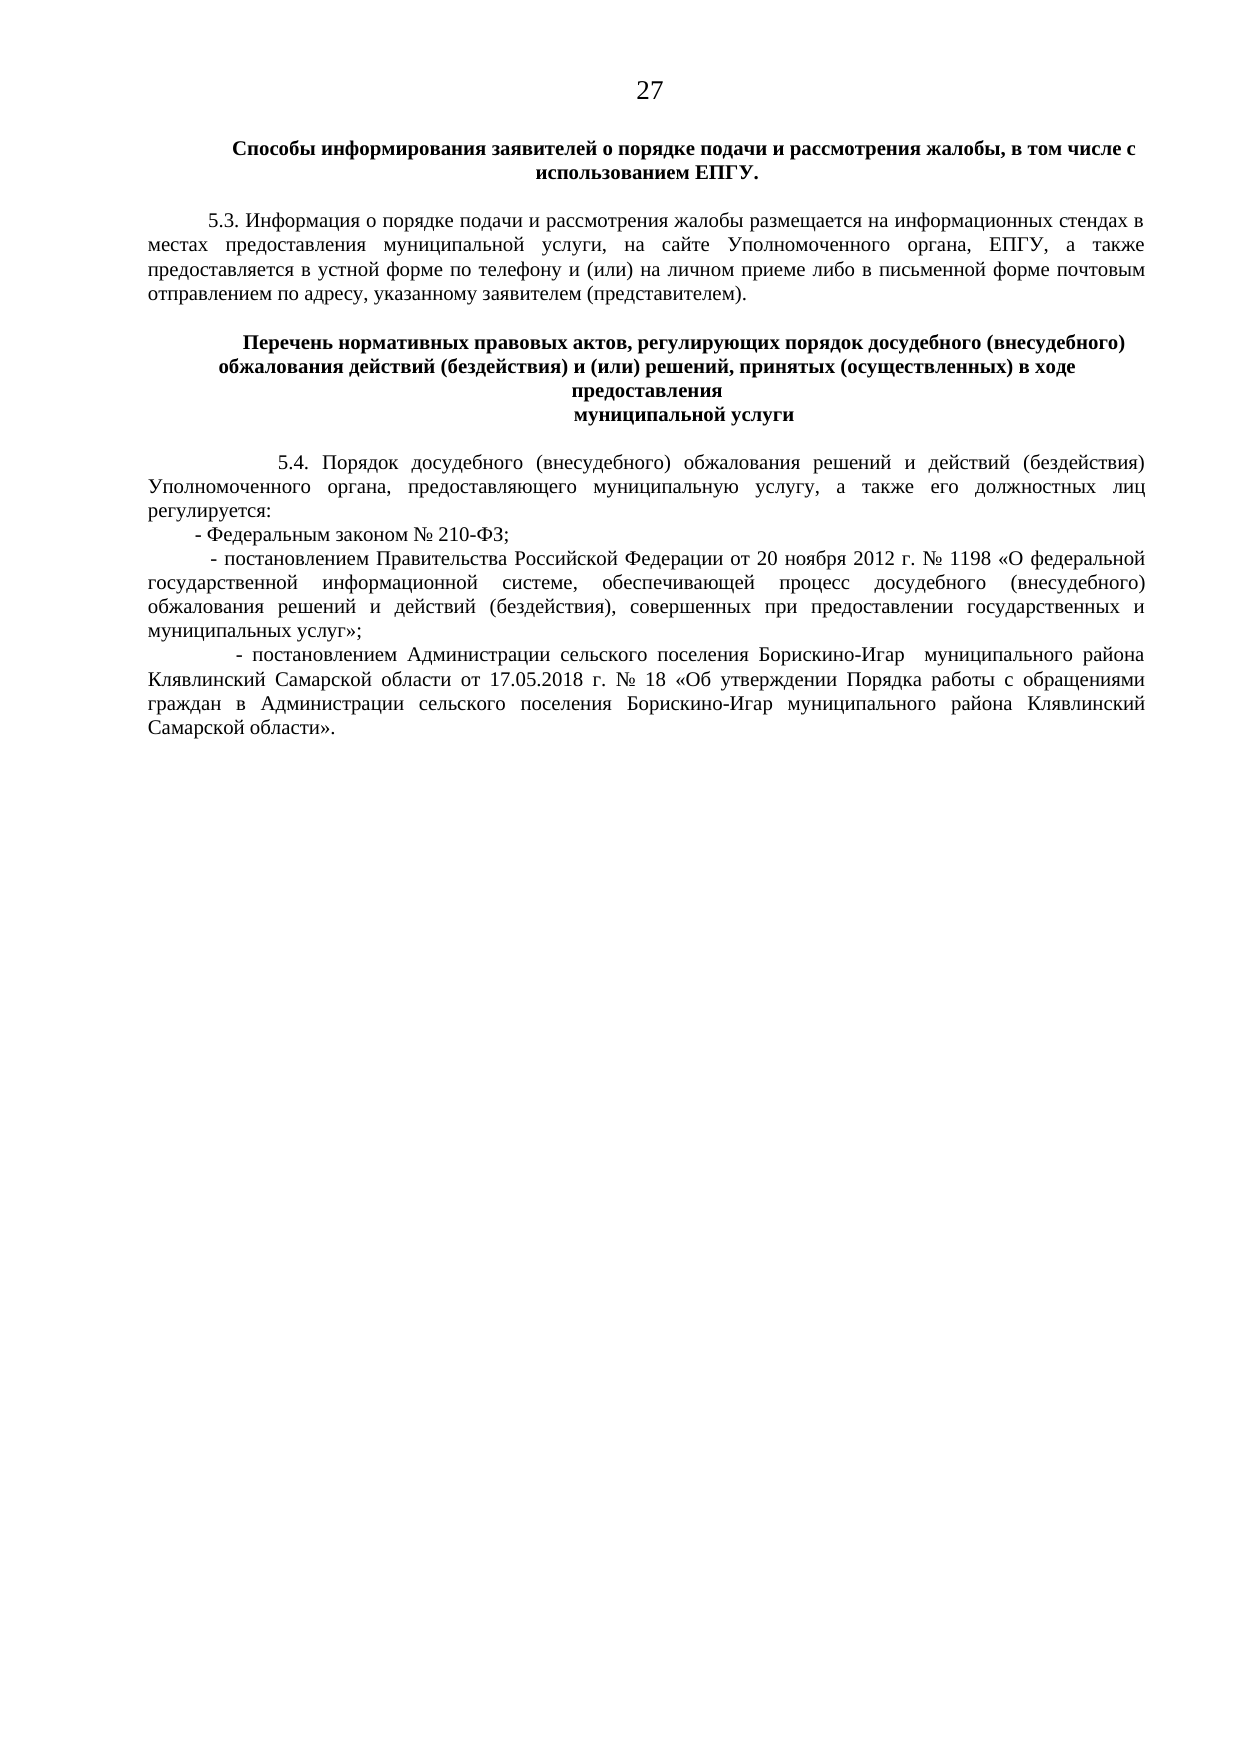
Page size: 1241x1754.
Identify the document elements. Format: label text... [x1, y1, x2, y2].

text Перечень нормативных правовых актов, регулирующих порядок досудебного (внесудебного) обжалования действий (бездействия) и (или) решений, принятых (осуществленных) в ходе предоставления [148, 329, 1146, 402]
text - постановлением Правительства Российской Федерации от 20 ноября 2012 г. № 1198 «О федеральной государственной информационной системе, обеспечивающей процесс досудебного (внесудебного) обжалования решений и действий (бездействия), совершенных при предоставлении государственных и муниципальных услуг»; [148, 546, 1146, 642]
text - Федеральным законом № 210-ФЗ; [148, 522, 1146, 546]
text 5.4. Порядок досудебного (внесудебного) обжалования решений и действий (бездействия) Уполномоченного органа, предоставляющего муниципальную услугу, а также его должностных лиц регулируется: [148, 450, 1146, 522]
text 5.3. Информация о порядке подачи и рассмотрения жалобы размещается на информационных стендах в местах предоставления муниципальной услуги, на сайте Уполномоченного органа, ЕПГУ, а также предоставляется в устной форме по телефону и (или) на личном приеме либо в письменной форме почтовым отправлением по адресу, указанному заявителем (представителем). [148, 208, 1146, 304]
text - постановлением Администрации сельского поселения Борискино-Игар муниципального района Клявлинский Самарской области от 17.05.2018 г. № 18 «Об утверждении Порядка работы с обращениями граждан в Администрации сельского поселения Борискино-Игар муниципального района Клявлинский Самарской области». [148, 642, 1146, 739]
text Способы информирования заявителей о порядке подачи и рассмотрения жалобы, в том числе с использованием ЕПГУ. [148, 136, 1146, 184]
text муниципальной услуги [148, 402, 1146, 426]
